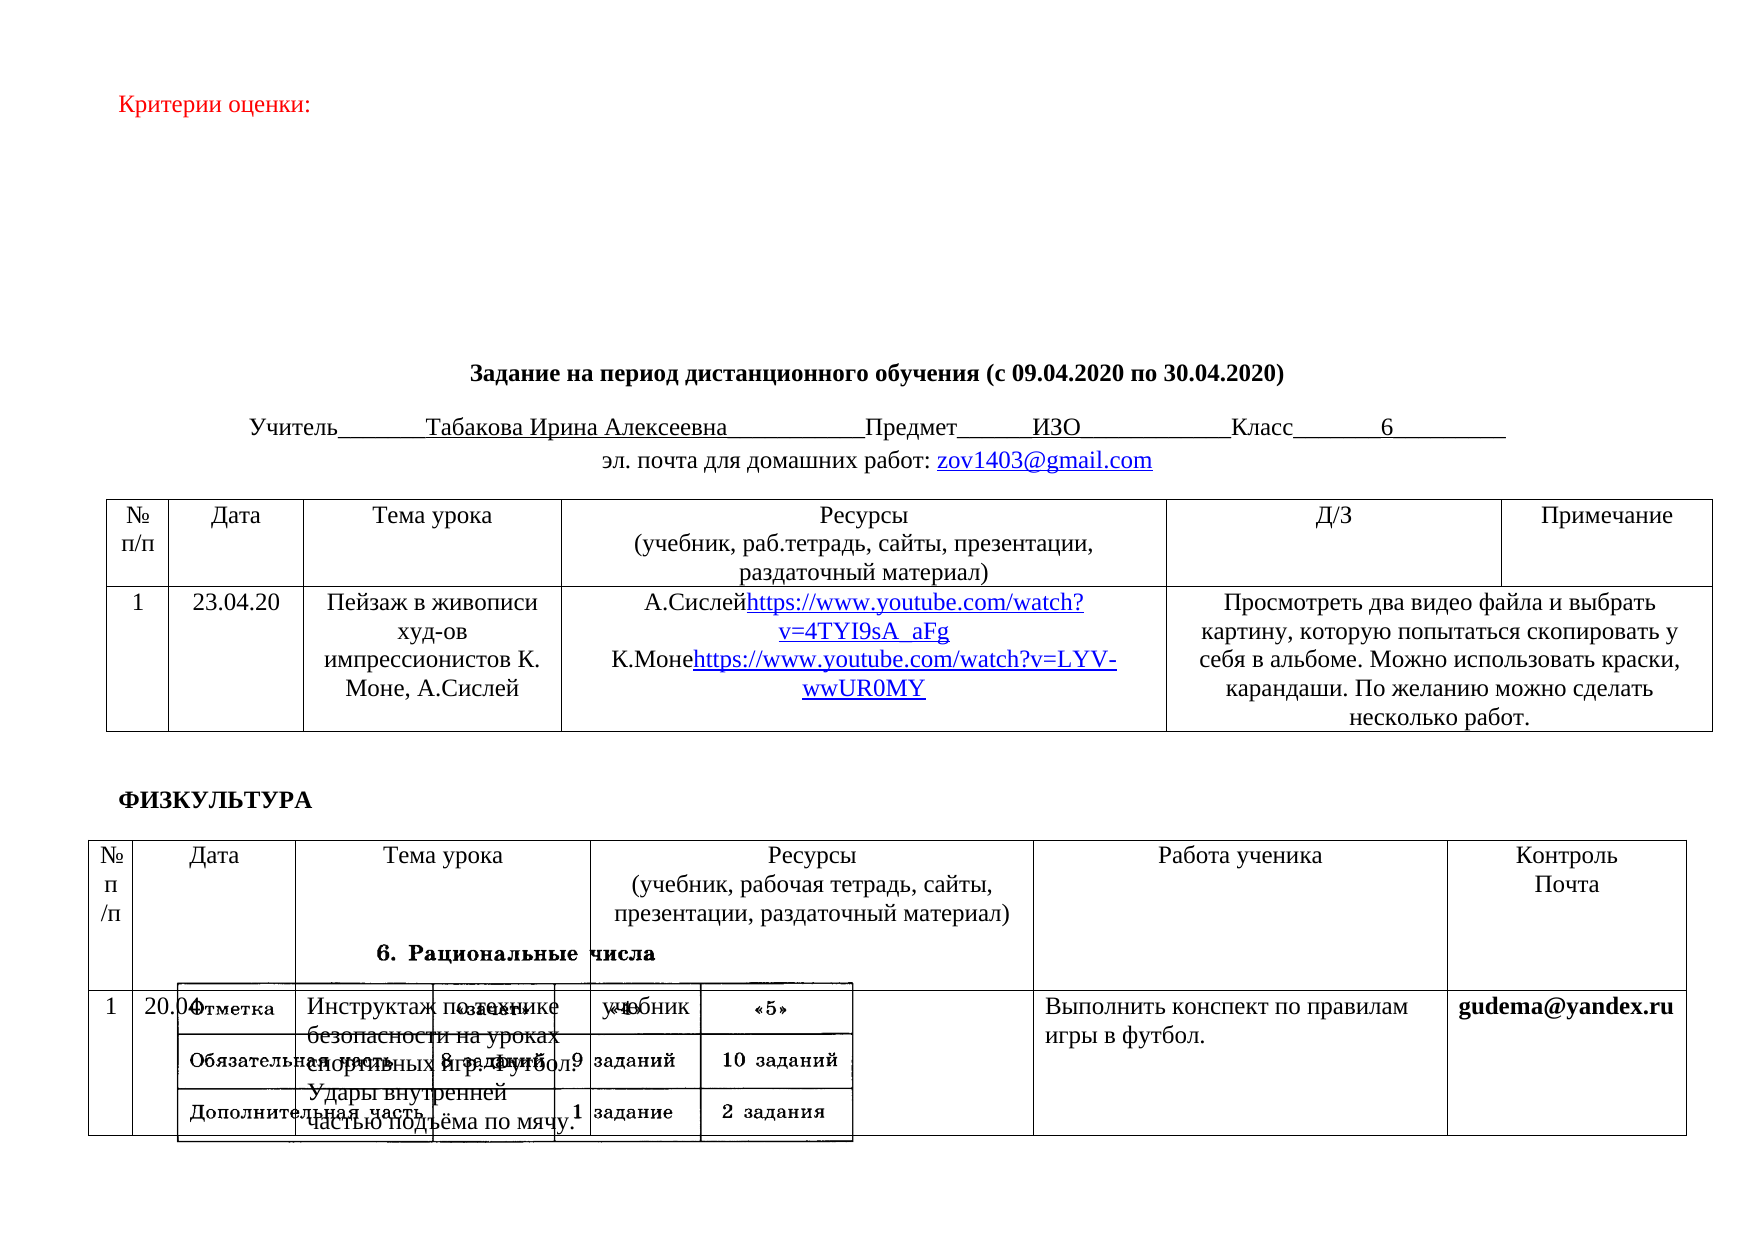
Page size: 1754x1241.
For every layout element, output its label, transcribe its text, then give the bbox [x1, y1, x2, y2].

table_header Работа ученика [1034, 841, 1447, 990]
text ФИЗКУЛЬТУРА [118, 786, 1636, 814]
table_cell 1 [89, 991, 132, 1135]
table_header № п/п [89, 841, 132, 990]
text Учитель_______Табакова Ирина Алексеевна___________Предмет______ИЗО____________Класс_______6_________ эл. почта для домашних работ: zov1403@gmail.com [118, 412, 1636, 473]
table_header Ресурсы (учебник, рабочая тетрадь, сайты, презентации, раздаточный материал) [591, 841, 1033, 990]
table_cell 23.04.20 [169, 587, 303, 731]
table_header Примечание [1502, 500, 1712, 586]
table_cell 1 [107, 587, 168, 731]
picture [118, 1136, 911, 1169]
text Задание на период дистанционного обучения (с 09.04.2020 по 30.04.2020) [118, 358, 1636, 387]
table_header Контроль Почта [1448, 841, 1686, 990]
table_header Ресурсы (учебник, раб.тетрадь, сайты, презентации, раздаточный материал) [562, 500, 1166, 586]
table_cell 20.04 [133, 991, 295, 1135]
table_header Дата [133, 841, 295, 990]
table_cell Просмотреть два видео файла и выбрать картину, которую попытаться скопировать у себя в альбоме. Можно использовать краски, карандаши. По желанию можно сделать несколько работ. [1167, 587, 1712, 731]
table_header Дата [169, 500, 303, 586]
table_cell Инструктаж по технике безопасности на уроках спортивных игр. Футбол. Удары внутренней частью подъёма по мячу. [296, 991, 590, 1135]
table_cell gudema@yandex.ru [1448, 991, 1686, 1135]
table_header Тема урока [304, 500, 561, 586]
table_cell учебник [591, 991, 1033, 1135]
table_cell Пейзаж в живописи худ-ов импрессионистов К. Моне, А.Сислей [304, 587, 561, 731]
table_cell А.Сислейhttps://www.youtube.com/watch?v=4TYI9sA_aFg К.Монеhttps://www.youtube.com/watch?v=LYV-wwUR0MY [562, 587, 1166, 731]
text Критерии оценки: [118, 89, 1636, 117]
table_cell Выполнить конспект по правилам игры в футбол. [1034, 991, 1447, 1135]
table_header № п/п [107, 500, 168, 586]
table_header Д/З [1167, 500, 1501, 586]
table_header Тема урока [296, 841, 590, 990]
